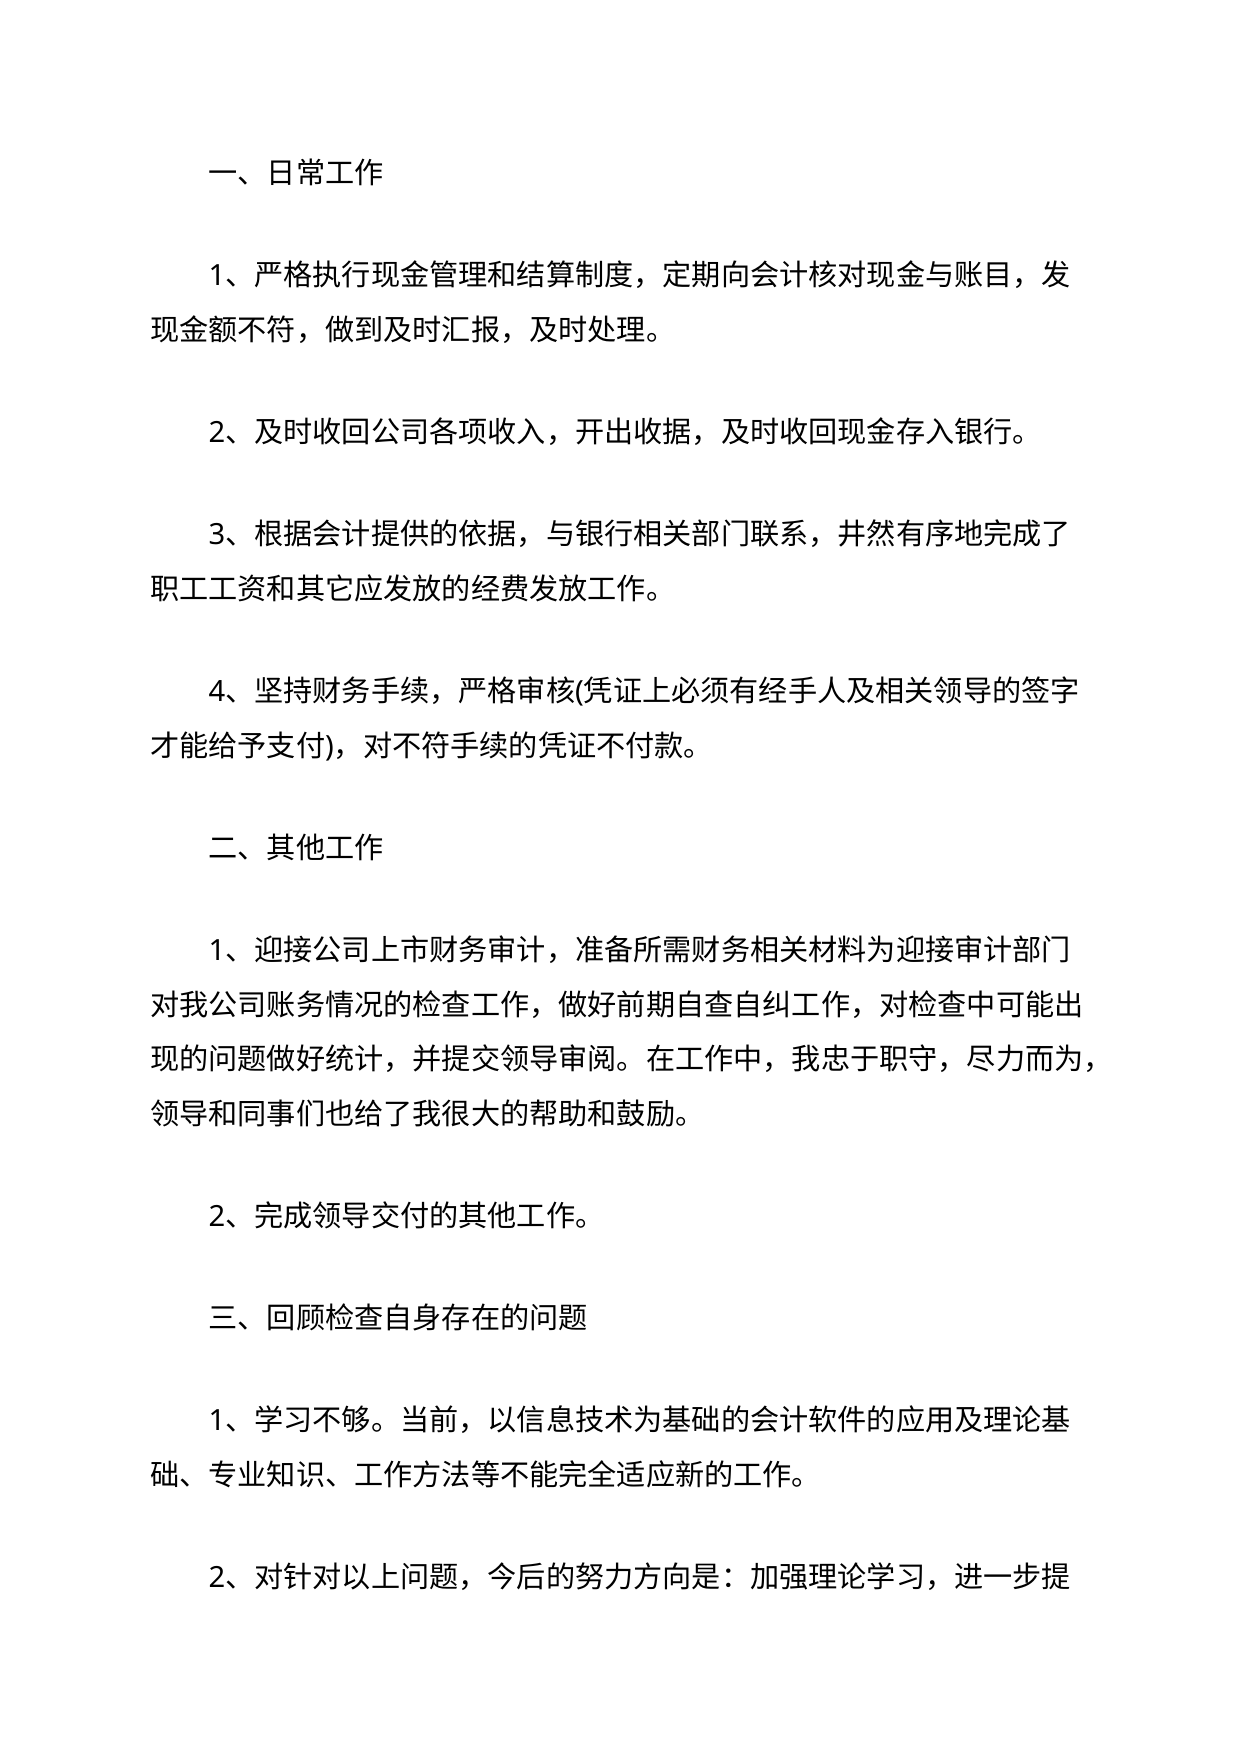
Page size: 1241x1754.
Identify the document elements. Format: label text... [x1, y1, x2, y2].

text 3、根据会计提供的依据，与银行相关部门联系，井然有序地完成了职工工资和其它应发放的经费发放工作。 [150, 511, 1090, 608]
text 4、坚持财务手续，严格审核(凭证上必须有经手人及相关领导的签字才能给予支付)，对不符手续的凭证不付款。 [150, 667, 1090, 765]
text 2、及时收回公司各项收入，开出收据，及时收回现金存入银行。 [150, 408, 1090, 451]
text 1、迎接公司上市财务审计，准备所需财务相关材料为迎接审计部门对我公司账务情况的检查工作，做好前期自查自纠工作，对检查中可能出现的问题做好统计，并提交领导审阅。在工作中，我忠于职守，尽力而为，领导和同事们也给了我很大的帮助和鼓励。 [150, 926, 1090, 1133]
text 1、严格执行现金管理和结算制度，定期向会计核对现金与账目，发现金额不符，做到及时汇报，及时处理。 [150, 252, 1090, 349]
text 2、完成领导交付的其他工作。 [150, 1193, 1090, 1235]
text 1、学习不够。当前，以信息技术为基础的会计软件的应用及理论基础、专业知识、工作方法等不能完全适应新的工作。 [150, 1396, 1090, 1494]
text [150, 1553, 1090, 1596]
text 一、日常工作 [150, 150, 1090, 192]
text 三、回顾检查自身存在的问题 [150, 1294, 1090, 1337]
text 二、其他工作 [150, 824, 1090, 867]
